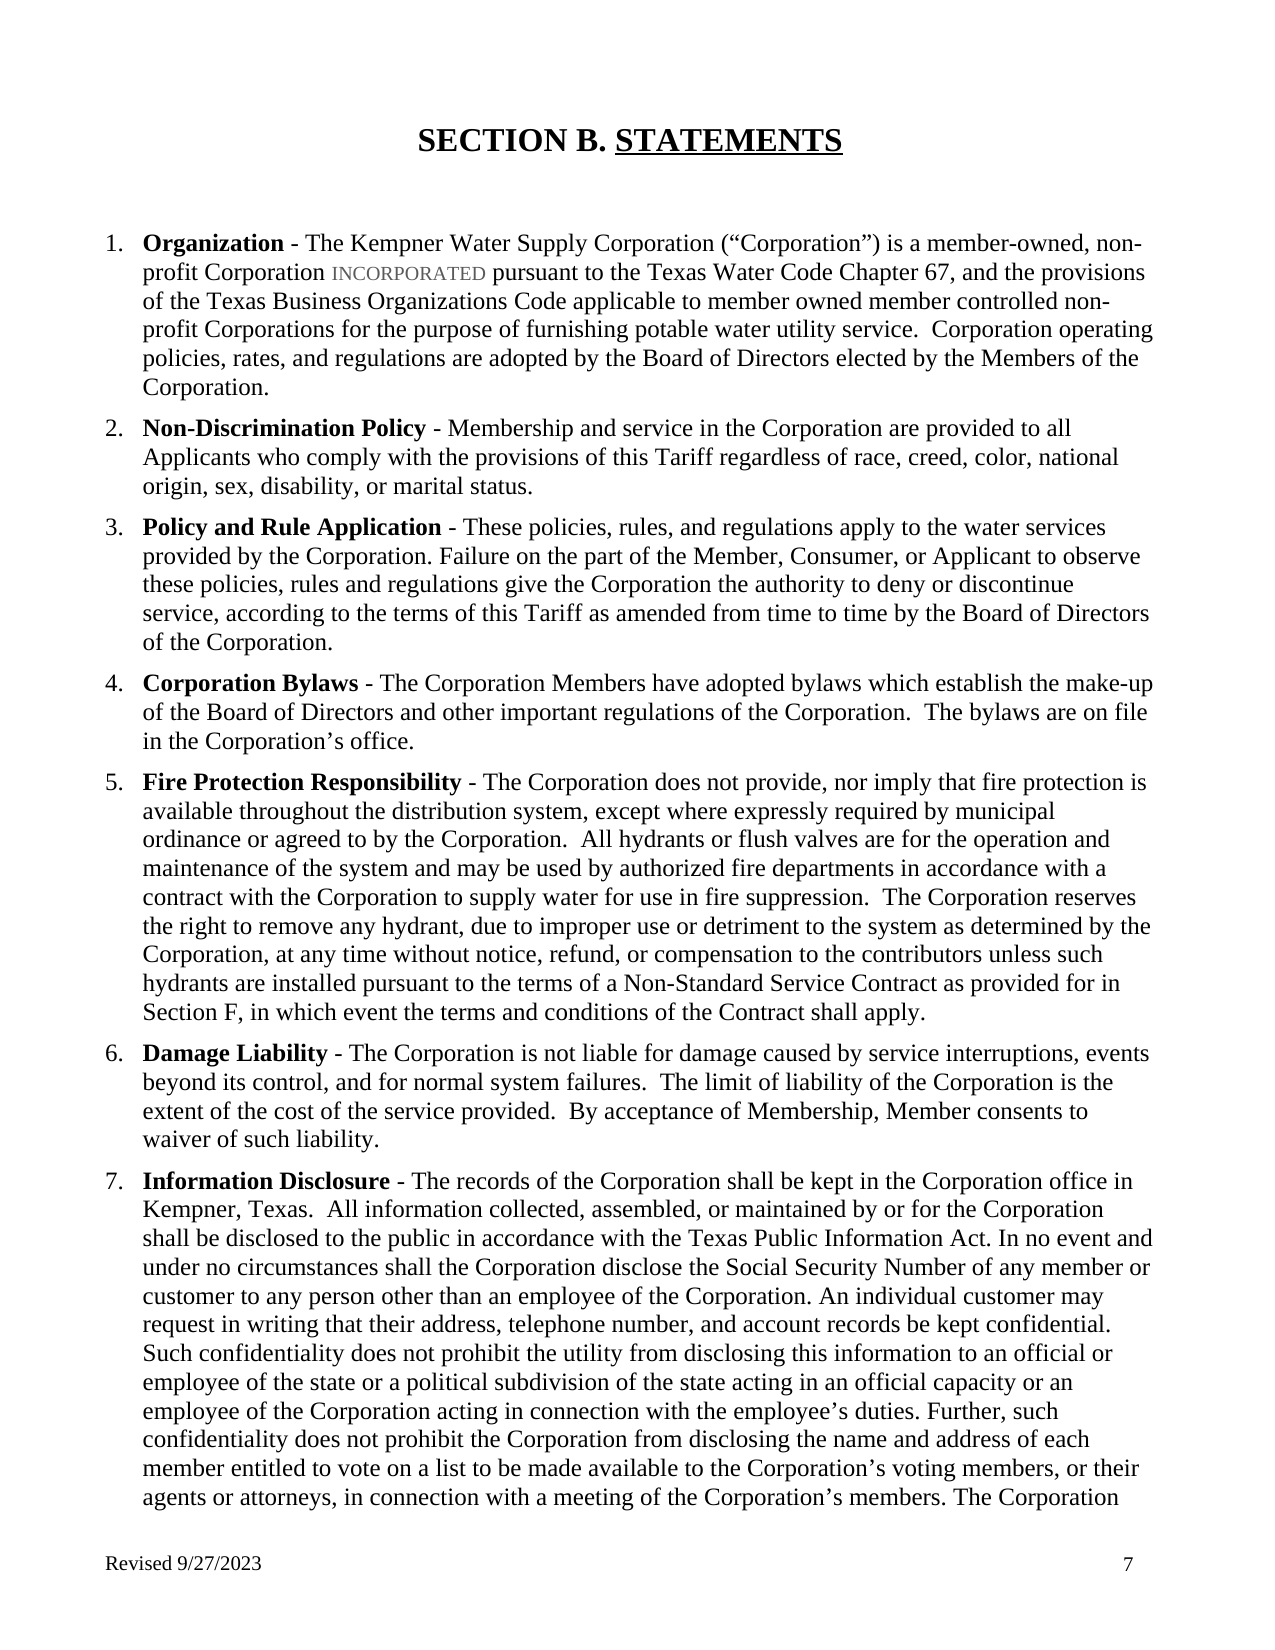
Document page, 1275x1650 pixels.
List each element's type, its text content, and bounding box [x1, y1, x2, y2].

list Damage Liability - The Corporation is not liable for damage caused by service interruptions, events beyond its control, and for normal system failures. The limit of liability of the Corporation is the extent of the cost of the service provided. By acceptance of Membership, Member consents to waiver of such liability. [105, 1038, 1155, 1153]
list Non-Discrimination Policy - Membership and service in the Corporation are provided to all Applicants who comply with the provisions of this Tariff regardless of race, creed, color, national origin, sex, disability, or marital status. [105, 413, 1155, 499]
list Policy and Rule Application - These policies, rules, and regulations apply to the water services provided by the Corporation. Failure on the part of the Member, Consumer, or Applicant to observe these policies, rules and regulations give the Corporation the authority to deny or discontinue service, according to the terms of this Tariff as amended from time to time by the Board of Directors of the Corporation. [105, 512, 1155, 656]
title SECTION B. STATEMENTS [105, 120, 1155, 158]
list Corporation Bylaws - The Corporation Members have adopted bylaws which establish the make-up of the Board of Directors and other important regulations of the Corporation. The bylaws are on file in the Corporation’s office. [105, 668, 1155, 754]
list Fire Protection Responsibility - The Corporation does not provide, nor imply that fire protection is available throughout the distribution system, except where expressly required by municipal ordinance or agreed to by the Corporation. All hydrants or flush valves are for the operation and maintenance of the system and may be used by authorized fire departments in accordance with a contract with the Corporation to supply water for use in fire suppression. The Corporation reserves the right to remove any hydrant, due to improper use or detriment to the system as determined by the Corporation, at any time without notice, refund, or compensation to the contributors unless such hydrants are installed pursuant to the terms of a Non-Standard Service Contract as provided for in Section F, in which event the terms and conditions of the Contract shall apply. [105, 767, 1155, 1026]
list Organization - The Kempner Water Supply Corporation (“Corporation”) is a member-owned, non-profit Corporation incorporated pursuant to the Texas Water Code Chapter 67, and the provisions of the Texas Business Organizations Code applicable to member owned member controlled non-profit Corporations for the purpose of furnishing potable water utility service. Corporation operating policies, rates, and regulations are adopted by the Board of Directors elected by the Members of the Corporation. [105, 228, 1155, 401]
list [105, 1166, 1155, 1511]
